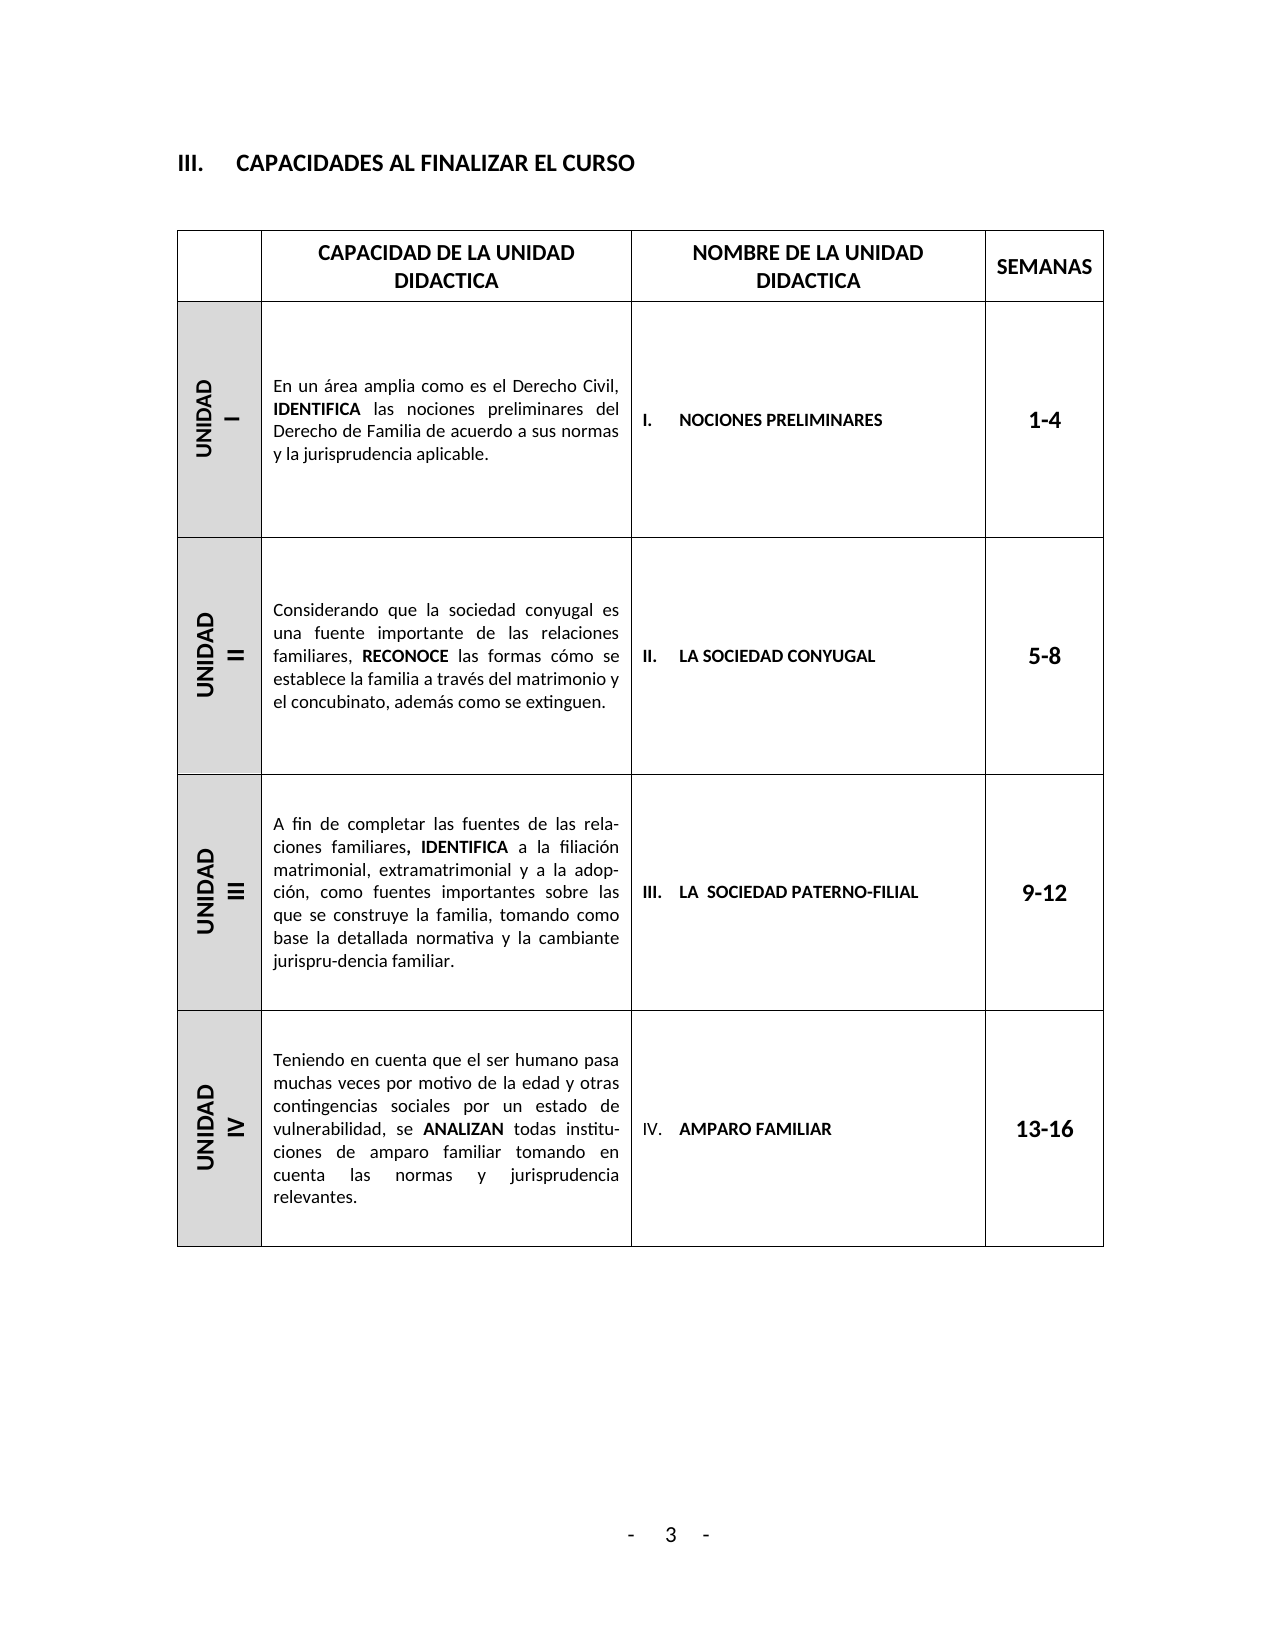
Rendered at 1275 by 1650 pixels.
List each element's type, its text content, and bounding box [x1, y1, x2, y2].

table_cell Teniendo en cuenta que el ser humano pasa muchas veces por motivo de la edad y otras contingencias sociales por un estado de vulnerabilidad, se ANALIZAN todas institu-ciones de amparo familiar tomando en cuenta las normas y jurisprudencia relevantes. [262, 1011, 631, 1246]
table_cell UNIDAD IV [178, 1011, 261, 1246]
table_cell 9-12 [986, 775, 1103, 1010]
table_cell LA SOCIEDAD CONYUGAL [632, 538, 985, 773]
table_cell 13-16 [986, 1011, 1103, 1246]
list CAPACIDADES AL FINALIZAR EL CURSO [177, 148, 1122, 178]
table_cell UNIDAD III [178, 775, 261, 1010]
table_cell UNIDAD I [178, 302, 261, 537]
table_cell 5-8 [986, 538, 1103, 773]
table_cell UNIDAD II [178, 538, 261, 773]
table_cell LA SOCIEDAD PATERNO-FILIAL [632, 775, 985, 1010]
table_cell AMPARO FAMILIAR [632, 1011, 985, 1246]
table_cell 1-4 [986, 302, 1103, 537]
table_header NOMBRE DE LA UNIDAD DIDACTICA [632, 231, 985, 301]
table_cell A fin de completar las fuentes de las rela-ciones familiares, IDENTIFICA a la filiación matrimonial, extramatrimonial y a la adop-ción, como fuentes importantes sobre las que se construye la familia, tomando como base la detallada normativa y la cambiante jurispru-dencia familiar. [262, 775, 631, 1010]
table_cell Considerando que la sociedad conyugal es una fuente importante de las relaciones familiares, RECONOCE las formas cómo se establece la familia a través del matrimonio y el concubinato, además como se extinguen. [262, 538, 631, 773]
table_cell En un área amplia como es el Derecho Civil, IDENTIFICA las nociones preliminares del Derecho de Familia de acuerdo a sus normas y la jurisprudencia aplicable. [262, 302, 631, 537]
table_header SEMANAS [986, 231, 1103, 301]
table_header CAPACIDAD DE LA UNIDAD DIDACTICA [262, 231, 631, 301]
table_header [178, 231, 261, 301]
table_cell NOCIONES PRELIMINARES [632, 302, 985, 537]
